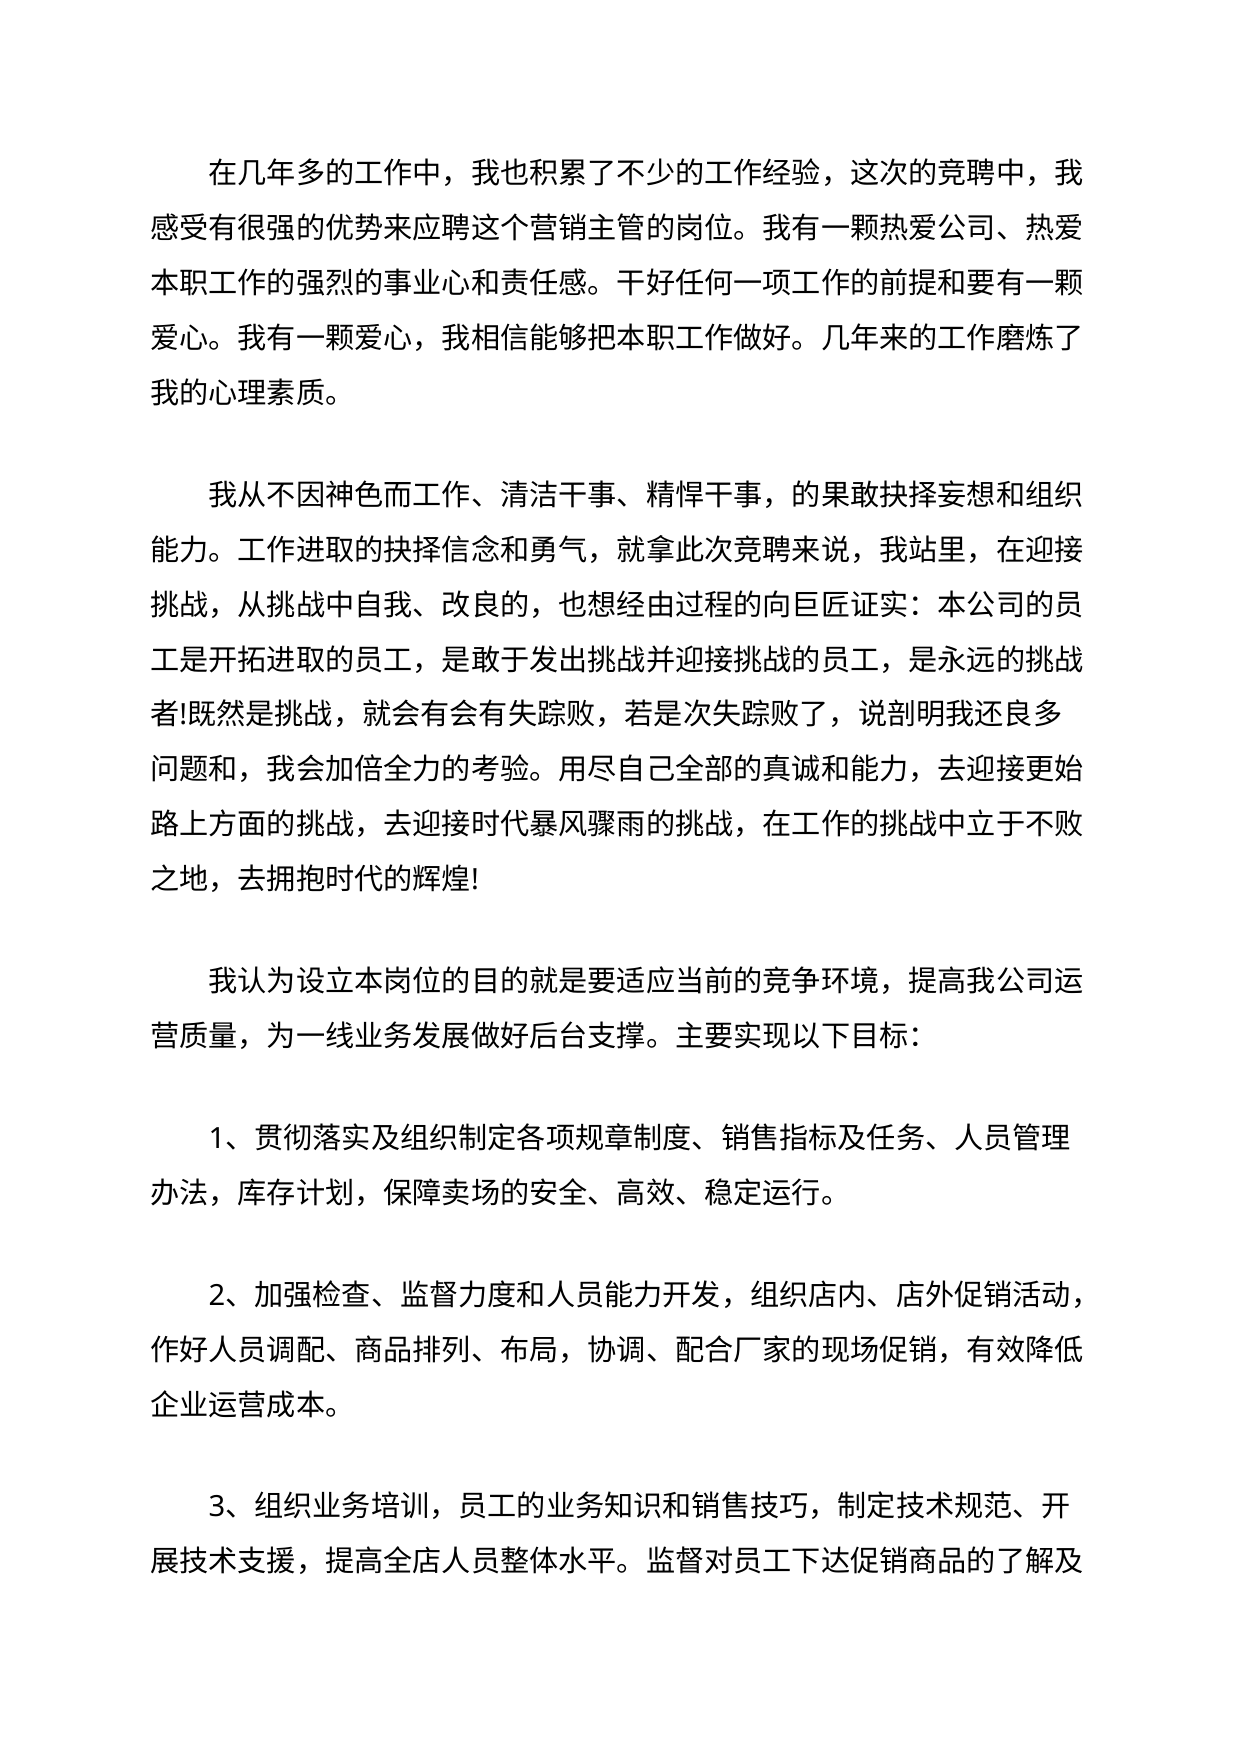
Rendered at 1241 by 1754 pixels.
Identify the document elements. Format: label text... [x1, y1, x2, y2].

text 我从不因神色而工作、清洁干事、精悍干事，的果敢抉择妄想和组织能力。工作进取的抉择信念和勇气，就拿此次竞聘来说，我站里，在迎接挑战，从挑战中自我、改良的，也想经由过程的向巨匠证实：本公司的员工是开拓进取的员工，是敢于发出挑战并迎接挑战的员工，是永远的挑战者!既然是挑战，就会有会有失踪败，若是次失踪败了，说剖明我还良多问题和，我会加倍全力的考验。用尽自己全部的真诚和能力，去迎接更始路上方面的挑战，去迎接时代暴风骤雨的挑战，在工作的挑战中立于不败之地，去拥抱时代的辉煌! [150, 471, 1090, 898]
text 1、贯彻落实及组织制定各项规章制度、销售指标及任务、人员管理办法，库存计划，保障卖场的安全、高效、稳定运行。 [150, 1114, 1090, 1212]
text 我认为设立本岗位的目的就是要适应当前的竞争环境，提高我公司运营质量，为一线业务发展做好后台支撑。主要实现以下目标： [150, 958, 1090, 1055]
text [150, 1483, 1090, 1580]
text 在几年多的工作中，我也积累了不少的工作经验，这次的竞聘中，我感受有很强的优势来应聘这个营销主管的岗位。我有一颗热爱公司、热爱本职工作的强烈的事业心和责任感。干好任何一项工作的前提和要有一颗爱心。我有一颗爱心，我相信能够把本职工作做好。几年来的工作磨炼了我的心理素质。 [150, 150, 1090, 412]
text 2、加强检查、监督力度和人员能力开发，组织店内、店外促销活动，作好人员调配、商品排列、布局，协调、配合厂家的现场促销，有效降低企业运营成本。 [150, 1271, 1090, 1423]
